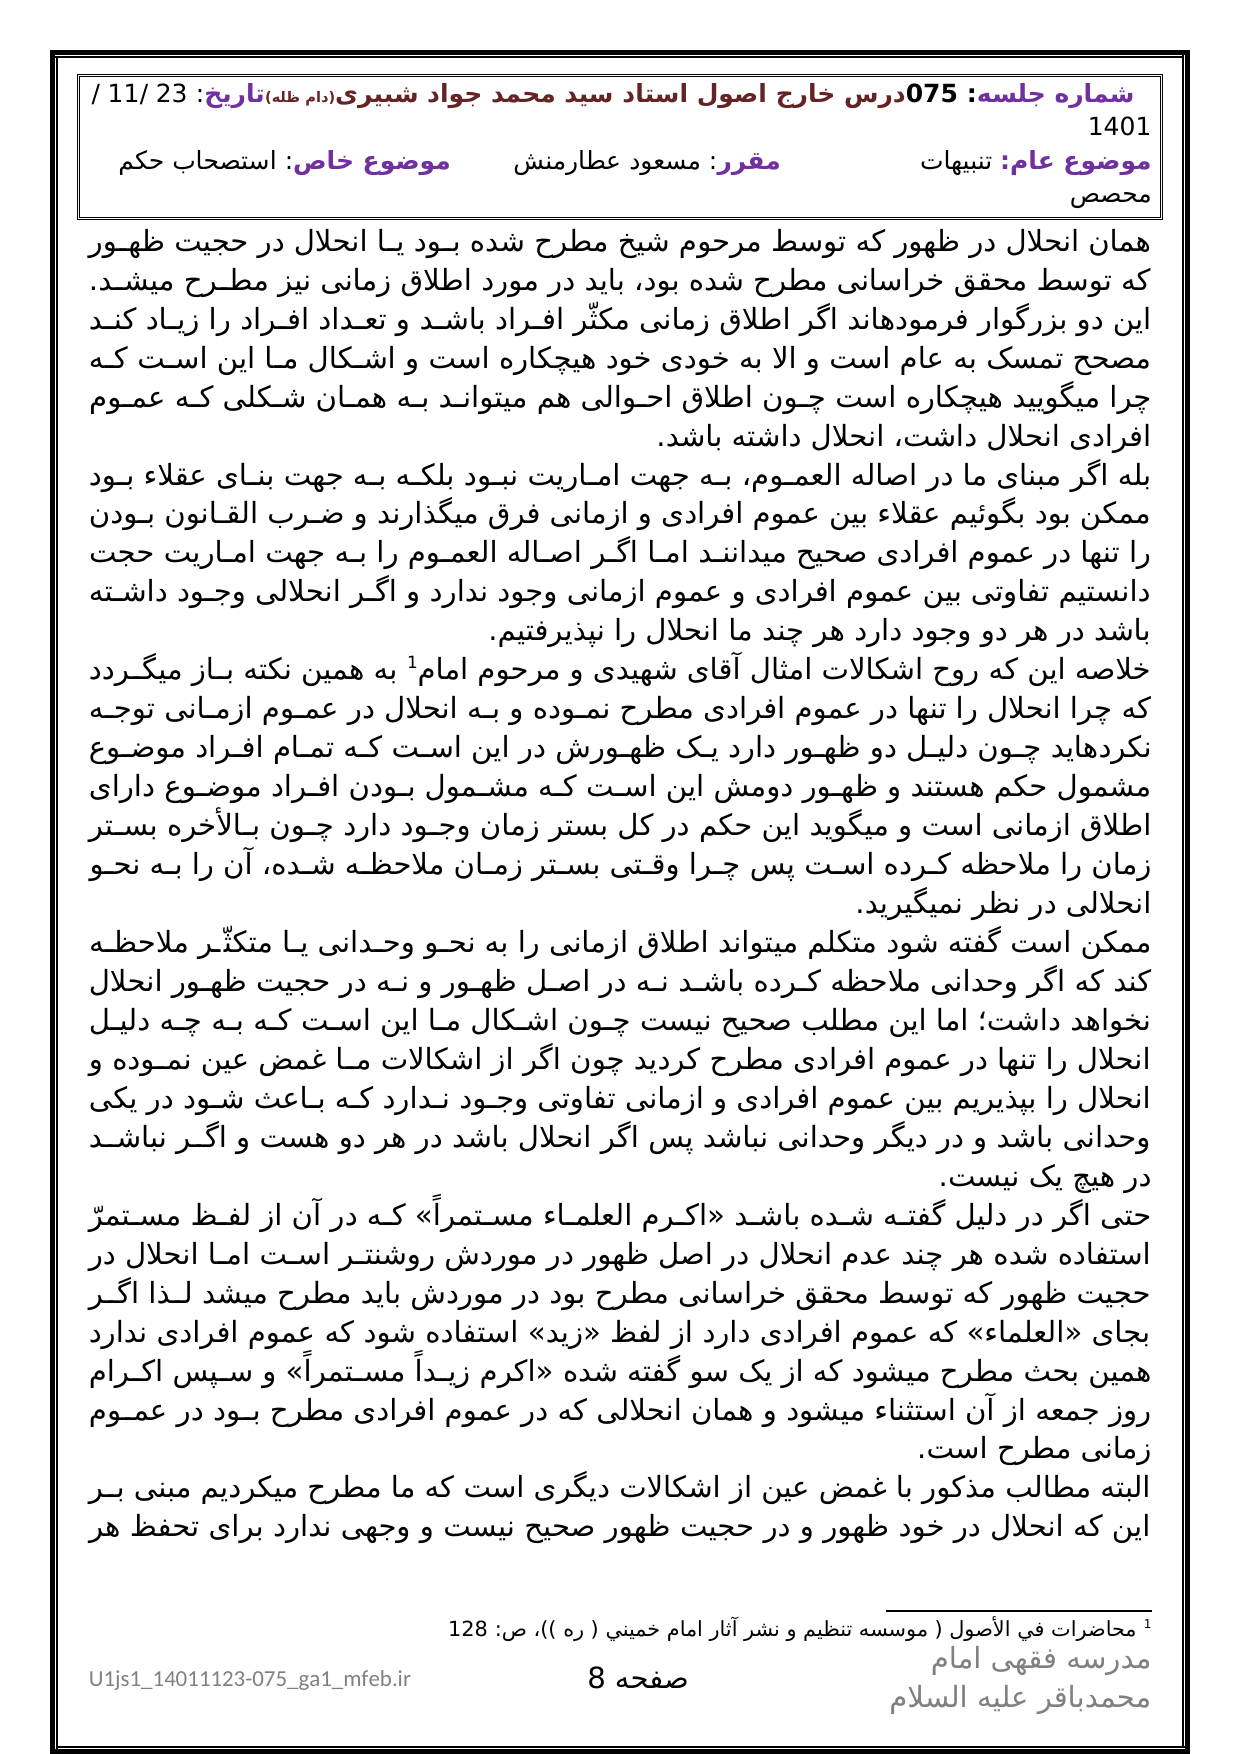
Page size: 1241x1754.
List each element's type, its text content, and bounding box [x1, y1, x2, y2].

text حتی اگر در دلیل گفته شده باشد «اکرم العلماء مستمراً» که در آن از لفظ مستمرّ استفاده شده هر چند عدم انحلال در اصل ظهور در موردش روشنتر است اما انحلال در حجیت ظهور که توسط محقق خراسانی مطرح بود در موردش باید مطرح میشد لذا اگر بجای «العلماء» که عموم افرادی دارد از لفظ «زید» استفاده شود که عموم افرادی ندارد همین بحث مطرح میشود که از یک سو گفته شده «اکرم زیداً مستمراً» و سپس اکرام روز جمعه از آن استثناء میشود و همان انحلالی که در عموم افرادی مطرح بود در عموم زمانی مطرح است. [89, 1198, 1152, 1466]
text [89, 224, 1152, 453]
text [89, 1471, 1152, 1544]
text ممکن است گفته شود متکلم میتواند اطلاق ازمانی را به نحو وحدانی یا متکثّر ملاحظه کند که اگر وحدانی ملاحظه کرده باشد نه در اصل ظهور و نه در حجیت ظهور انحلال نخواهد داشت؛ اما این مطلب صحیح نیست چون اشکال ما این است که به چه دلیل انحلال را تنها در عموم افرادی مطرح کردید چون اگر از اشکالات ما غمض عین نموده و انحلال را بپذیریم بین عموم افرادی و ازمانی تفاوتی وجود ندارد که باعث شود در یکی وحدانی باشد و در دیگر وحدانی نباشد پس اگر انحلال باشد در هر دو هست و اگر نباشد در هیچ یک نیست. [89, 925, 1152, 1193]
text خلاصه این که روح اشکالات امثال آقای شهیدی و مرحوم امام به همین نکته باز میگردد که چرا انحلال را تنها در عموم افرادی مطرح نموده و به انحلال در عموم ازمانی توجه نکردهاید چون دلیل دو ظهور دارد یک ظهورش در این است که تمام افراد موضوع مشمول حکم هستند و ظهور دومش این است که مشمول بودن افراد موضوع دارای اطلاق ازمانی است و میگوید این حکم در کل بستر زمان وجود دارد چون بالأخره بستر زمان را ملاحظه کرده است پس چرا وقتی بستر زمان ملاحظه شده، آن را به نحو انحلالی در نظر نمیگیرید. [89, 653, 1152, 920]
text بله اگر مبنای ما در اصاله العموم، به جهت اماریت نبود بلکه به جهت بنای عقلاء بود ممکن بود بگوئیم عقلاء بین عموم افرادی و ازمانی فرق میگذارند و ضرب القانون بودن را تنها در عموم افرادی صحیح میدانند اما اگر اصاله العموم را به جهت اماریت حجت دانستیم تفاوتی بین عموم افرادی و عموم ازمانی وجود ندارد و اگر انحلالی وجود داشته باشد در هر دو وجود دارد هر چند ما انحلال را نپذیرفتیم. [89, 458, 1152, 648]
